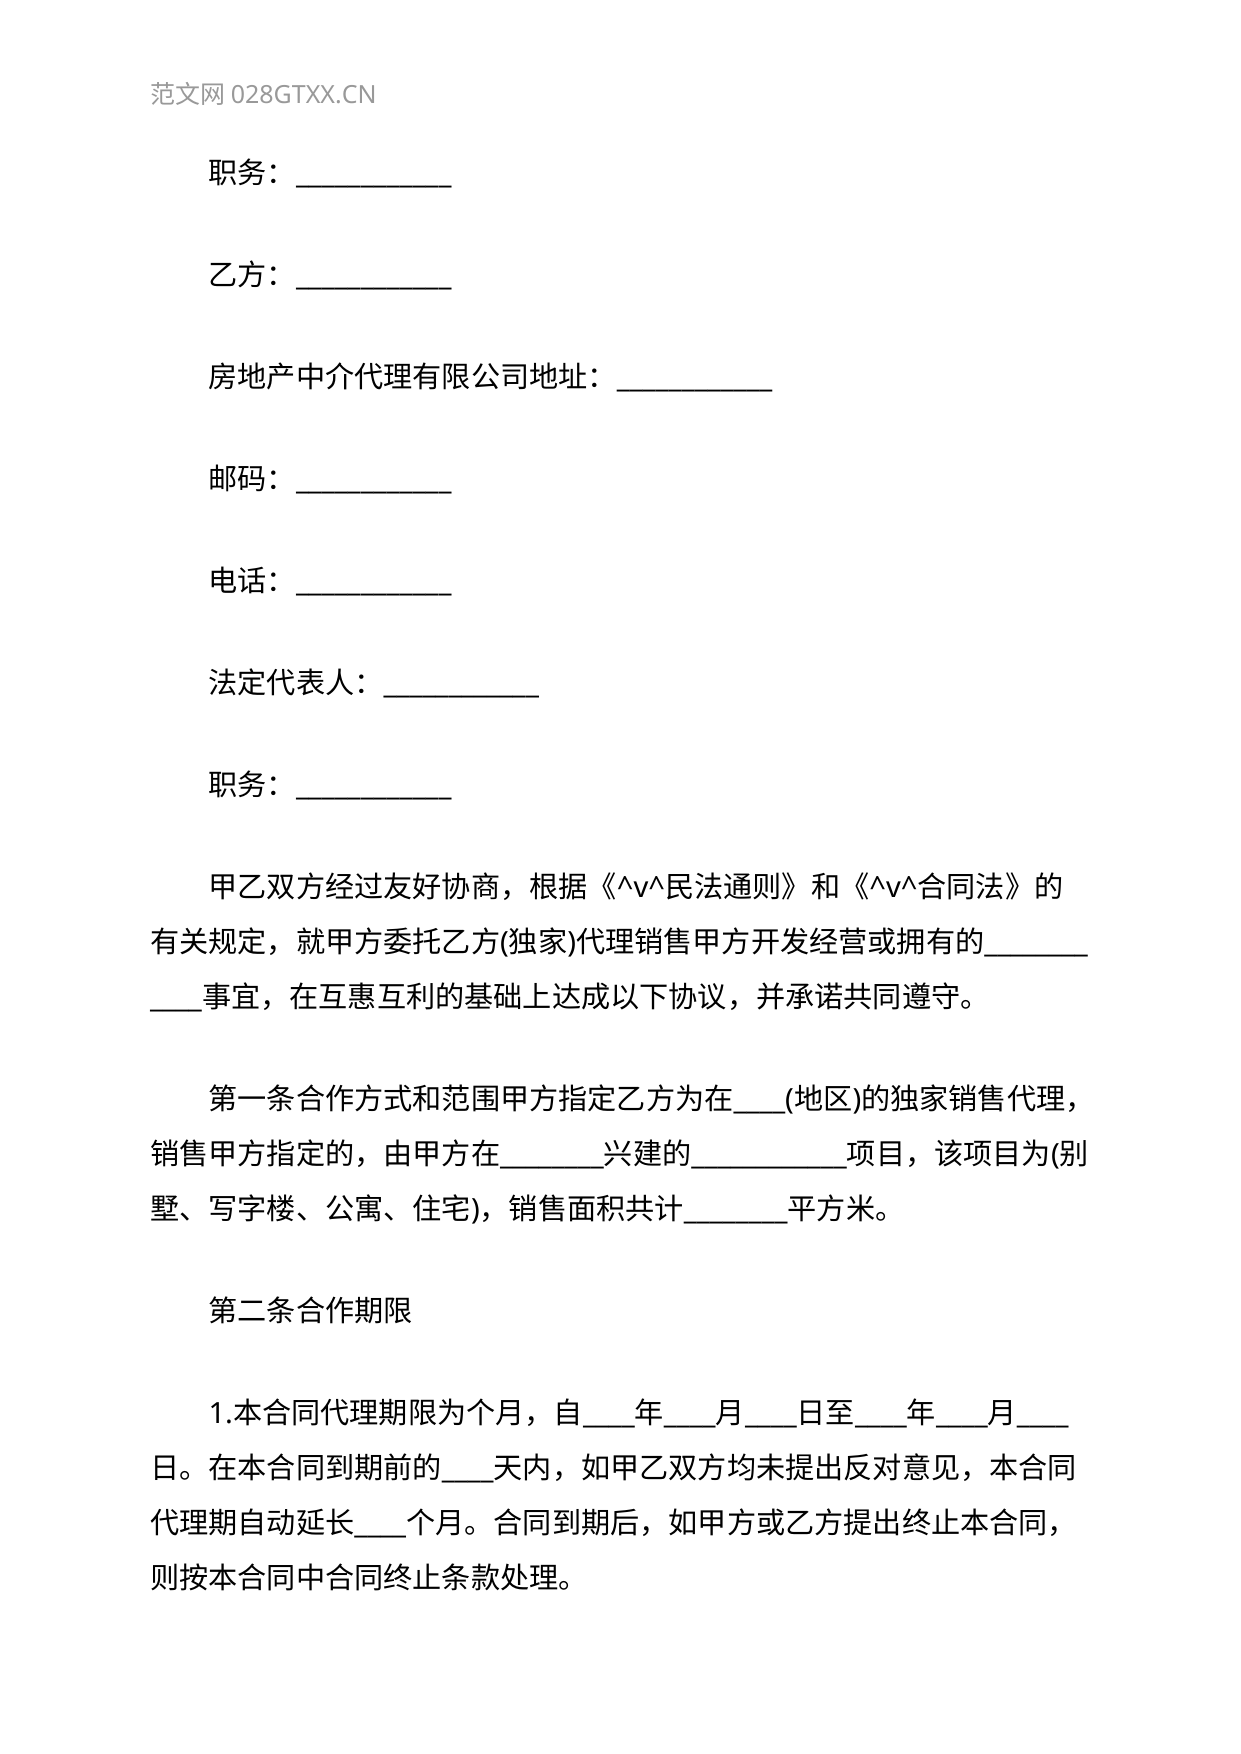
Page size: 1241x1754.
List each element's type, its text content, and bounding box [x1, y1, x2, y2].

text 乙方：____________ [150, 252, 1090, 294]
text 职务：____________ [150, 762, 1090, 804]
text 甲乙双方经过友好协商，根据《^v^民法通则》和《^v^合同法》的有关规定，就甲方委托乙方(独家)代理销售甲方开发经营或拥有的____________事宜，在互惠互利的基础上达成以下协议，并承诺共同遵守。 [150, 864, 1090, 1016]
text 第一条合作方式和范围甲方指定乙方为在____(地区)的独家销售代理，销售甲方指定的，由甲方在________兴建的____________项目，该项目为(别墅、写字楼、公寓、住宅)，销售面积共计________平方米。 [150, 1076, 1090, 1228]
text 职务：____________ [150, 150, 1090, 192]
text 房地产中介代理有限公司地址：____________ [150, 354, 1090, 396]
text 邮码：____________ [150, 456, 1090, 498]
text 第二条合作期限 [150, 1288, 1090, 1330]
text 法定代表人：____________ [150, 660, 1090, 702]
text 电话：____________ [150, 558, 1090, 600]
text 1.本合同代理期限为个月，自____年____月____日至____年____月____日。在本合同到期前的____天内，如甲乙双方均未提出反对意见，本合同代理期自动延长____个月。合同到期后，如甲方或乙方提出终止本合同，则按本合同中合同终止条款处理。 [150, 1389, 1090, 1597]
